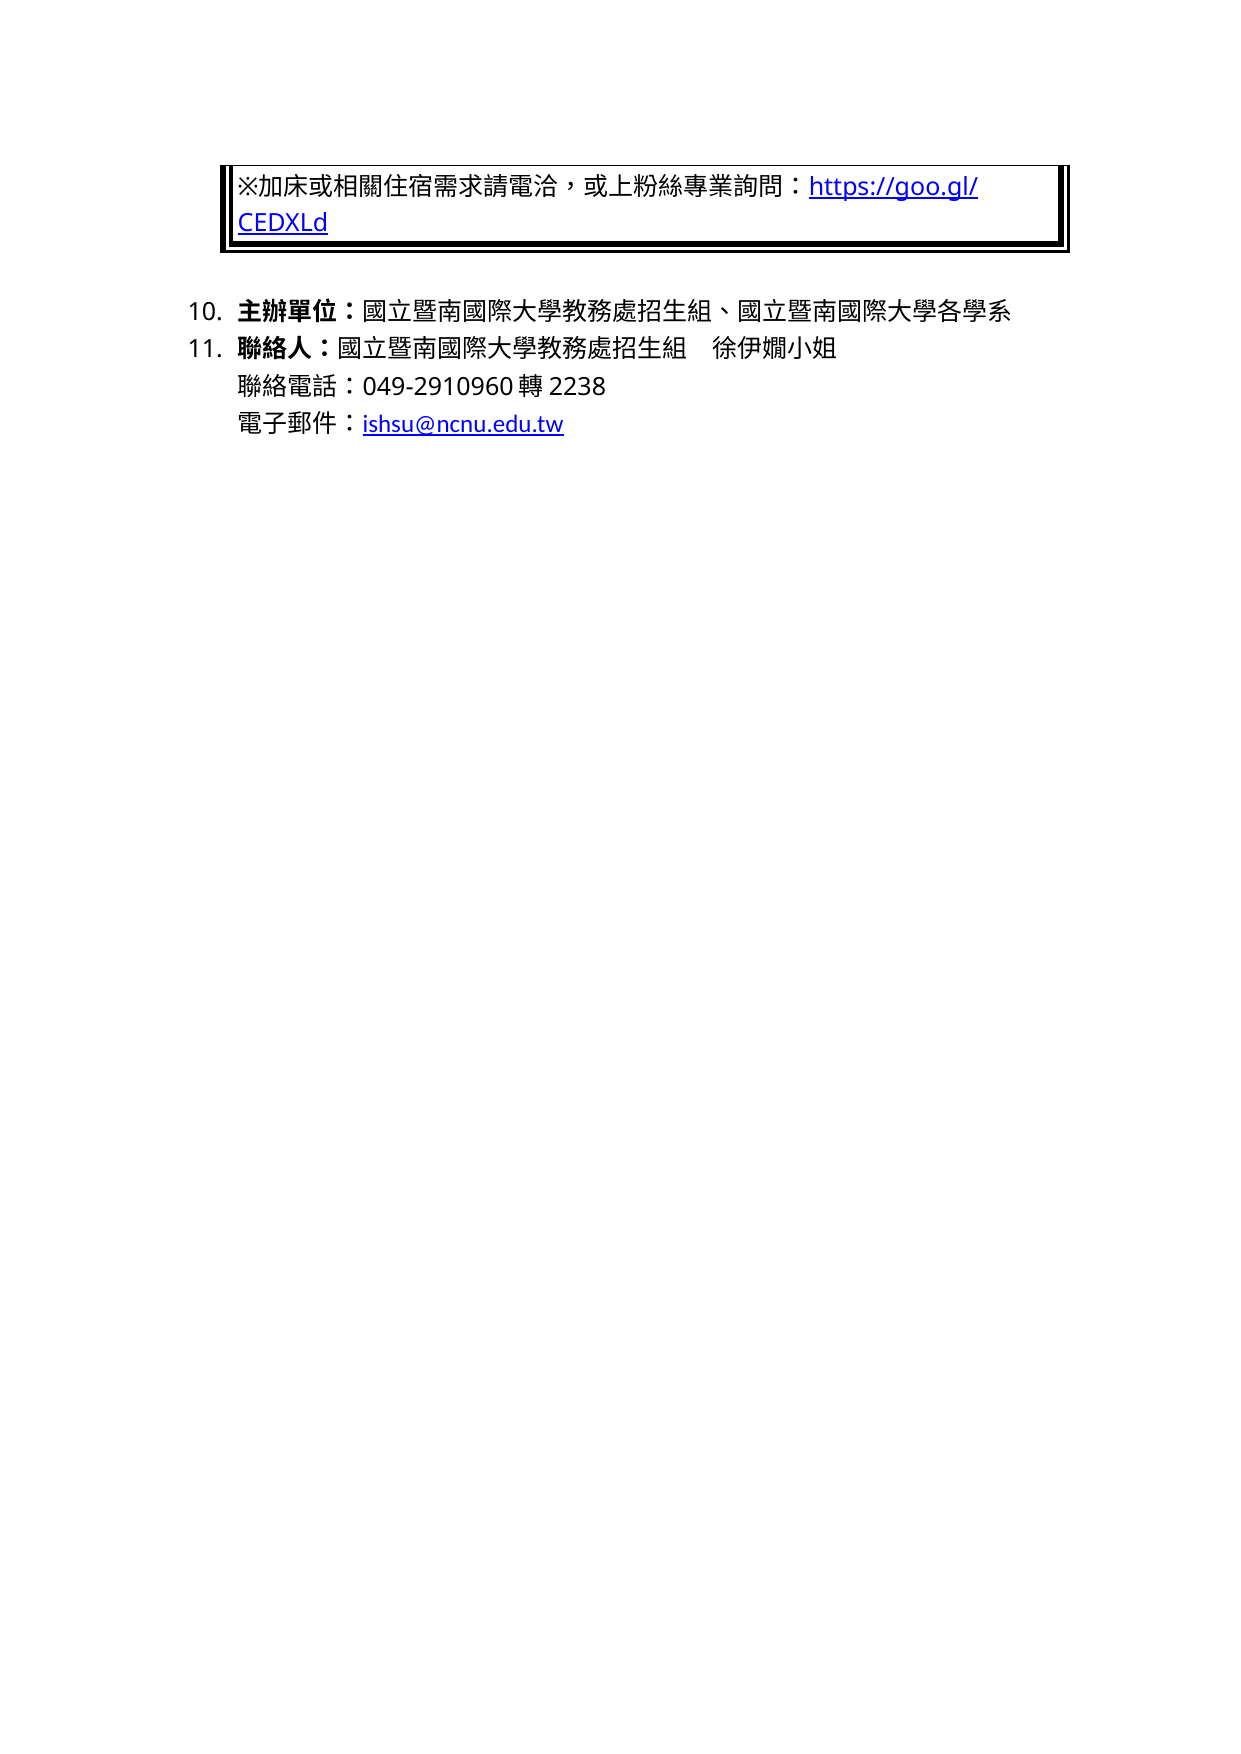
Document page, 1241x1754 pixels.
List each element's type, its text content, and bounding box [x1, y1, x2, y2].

list 電子郵件：ishsu@ncnu.edu.tw [237, 403, 1053, 441]
list 主辦單位：國立暨南國際大學教務處招生組、國立暨南國際大學各學系 [187, 291, 1053, 328]
list 聯絡電話：049-2910960轉2238 [237, 366, 1053, 403]
list 聯絡人：國立暨南國際大學教務處招生組 徐伊嫺小姐 [187, 328, 1053, 366]
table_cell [233, 166, 1058, 241]
